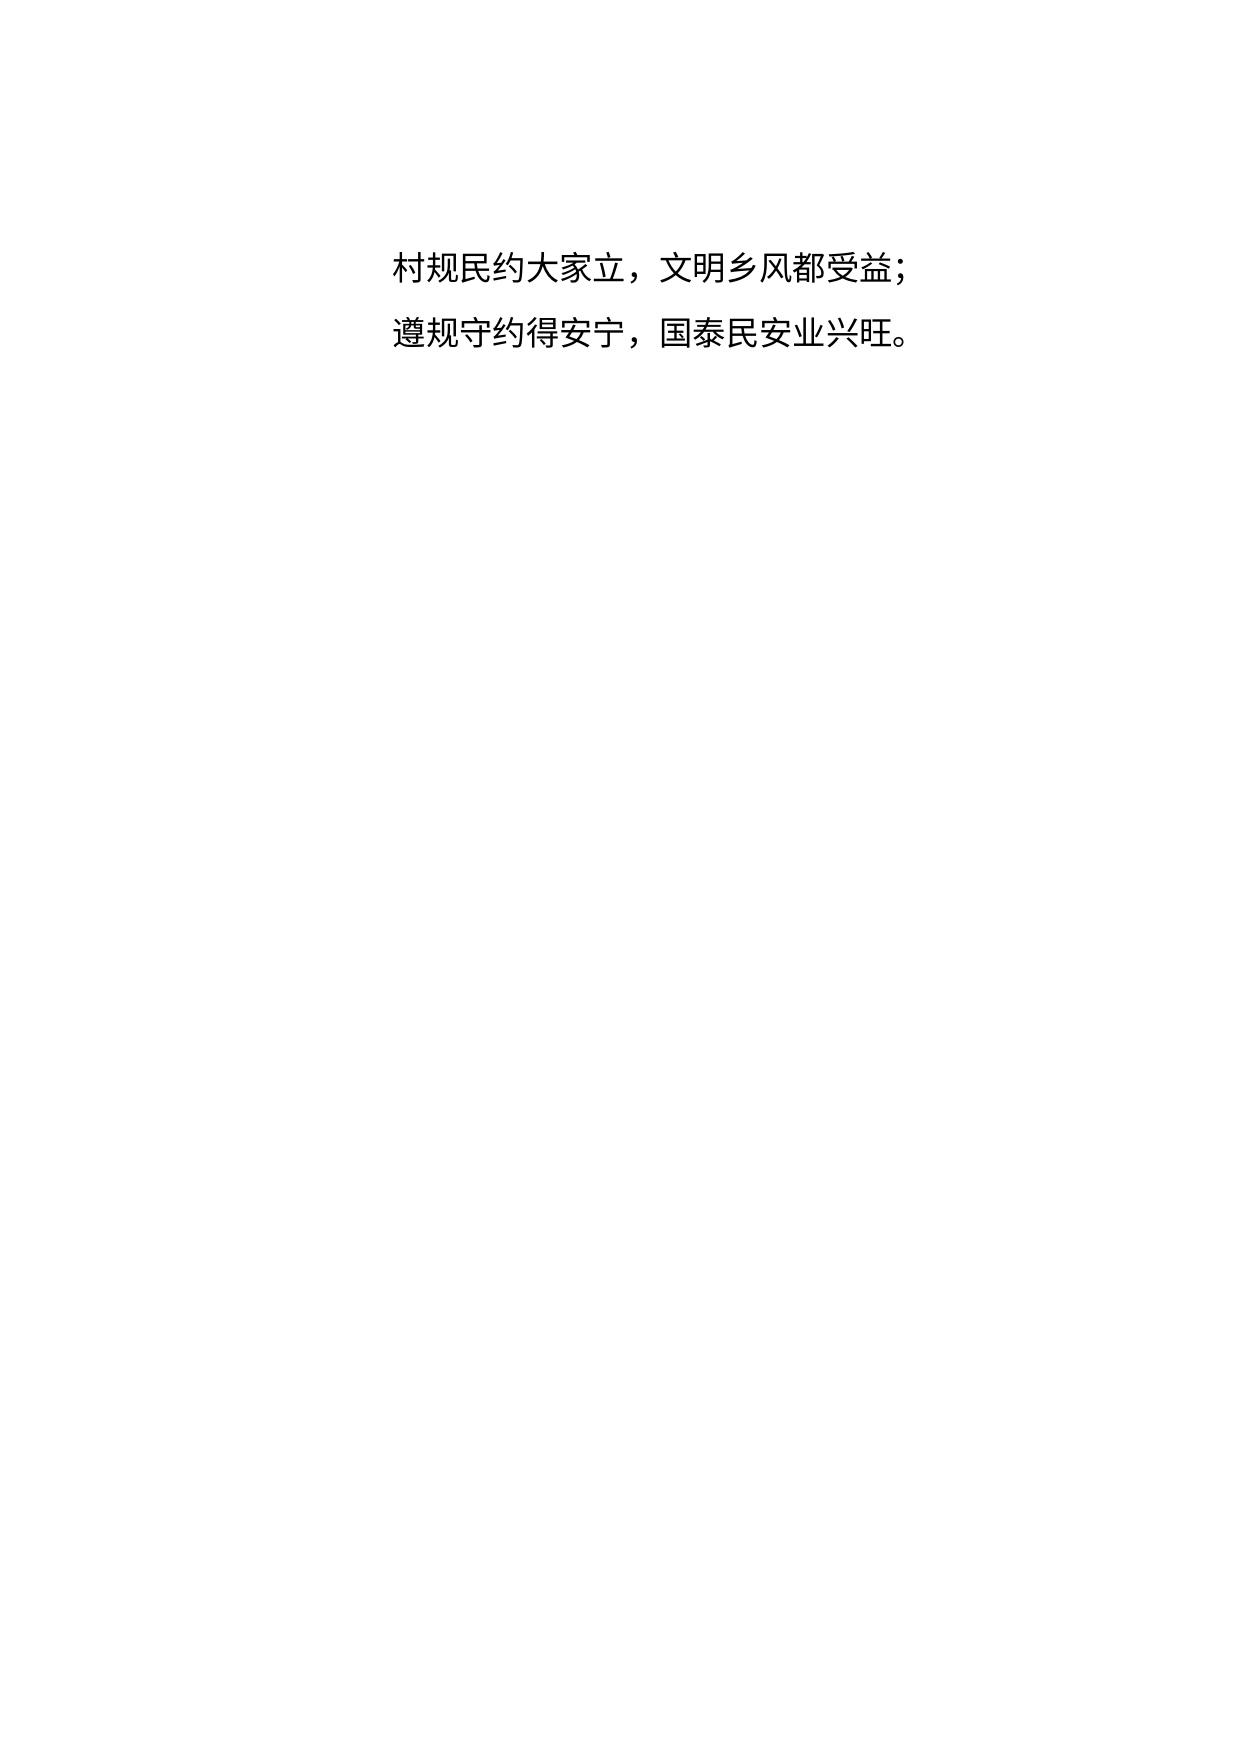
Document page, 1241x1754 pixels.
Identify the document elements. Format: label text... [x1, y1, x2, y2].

text 村规民约大家立，文明乡风都受益； [165, 233, 1087, 298]
text 遵规守约得安宁，国泰民安业兴旺。 [165, 298, 1087, 363]
